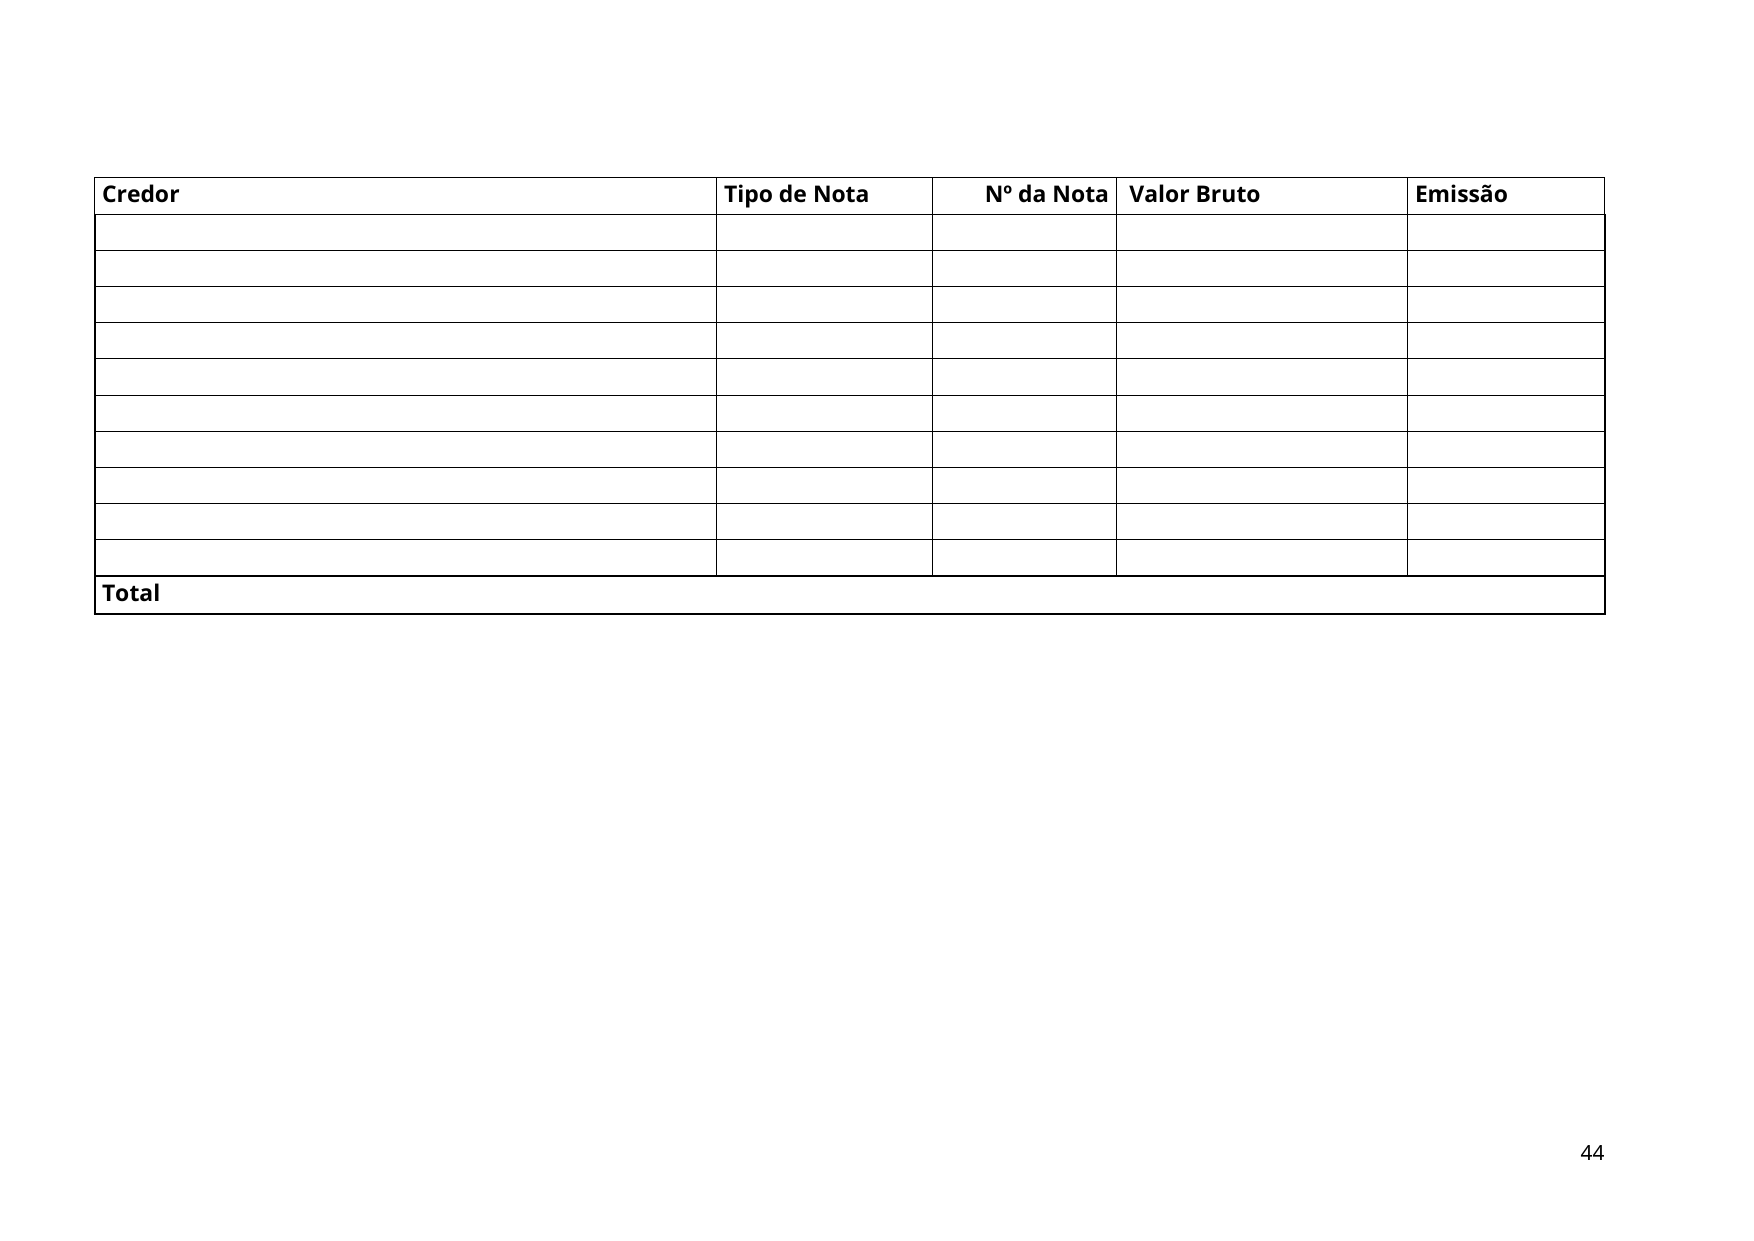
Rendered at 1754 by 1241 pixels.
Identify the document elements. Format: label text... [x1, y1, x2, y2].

table_cell Total [96, 577, 717, 613]
table_cell [933, 323, 1116, 358]
table_cell [1408, 323, 1604, 358]
table_cell [1408, 577, 1604, 613]
table_cell [717, 359, 932, 394]
table_cell [96, 215, 716, 250]
table_cell [933, 432, 1116, 467]
table_header Emissão [1408, 178, 1604, 214]
table_cell [96, 540, 716, 575]
table_cell [933, 287, 1116, 322]
table_cell [717, 540, 932, 575]
table_cell [1117, 359, 1407, 394]
table_cell [1117, 432, 1407, 467]
table_cell [933, 468, 1116, 503]
table_cell [96, 323, 716, 358]
table_cell [717, 504, 932, 539]
table_cell [1408, 468, 1604, 503]
table_cell [1408, 540, 1604, 575]
table_cell [1117, 215, 1407, 250]
table_cell [717, 215, 932, 250]
table_cell [1117, 287, 1407, 322]
table_cell [717, 323, 932, 358]
table_cell [1117, 540, 1407, 575]
table_cell [1408, 432, 1604, 467]
table_cell [933, 359, 1116, 394]
table_cell [1408, 504, 1604, 539]
table_header Tipo de Nota [717, 178, 932, 214]
table_cell [717, 251, 932, 286]
table_cell [96, 504, 716, 539]
table_cell [1116, 577, 1407, 613]
table_cell [933, 396, 1116, 431]
table_cell [1408, 215, 1604, 250]
table_cell [1408, 251, 1604, 286]
table_cell [717, 577, 933, 613]
table_cell [96, 251, 716, 286]
table_cell [933, 251, 1116, 286]
table_header Credor [95, 178, 716, 214]
table_cell [96, 359, 716, 394]
table_cell [96, 468, 716, 503]
table_cell [1408, 396, 1604, 431]
table_cell [1117, 468, 1407, 503]
table_cell [1117, 396, 1407, 431]
table_cell [96, 396, 716, 431]
table_cell [96, 287, 716, 322]
table_cell [933, 504, 1116, 539]
table_header Valor Bruto [1117, 178, 1407, 214]
table_cell [717, 287, 932, 322]
table_cell [717, 432, 932, 467]
table_cell [933, 540, 1116, 575]
table_cell [1408, 287, 1604, 322]
table_cell [1117, 504, 1407, 539]
table_header Nº da Nota [933, 178, 1116, 214]
table_cell [96, 432, 716, 467]
table_cell [933, 215, 1116, 250]
table_cell [933, 577, 1116, 613]
table_cell [1117, 323, 1407, 358]
table_cell [717, 396, 932, 431]
table_cell [717, 468, 932, 503]
table_cell [1408, 359, 1604, 394]
table_cell [1117, 251, 1407, 286]
